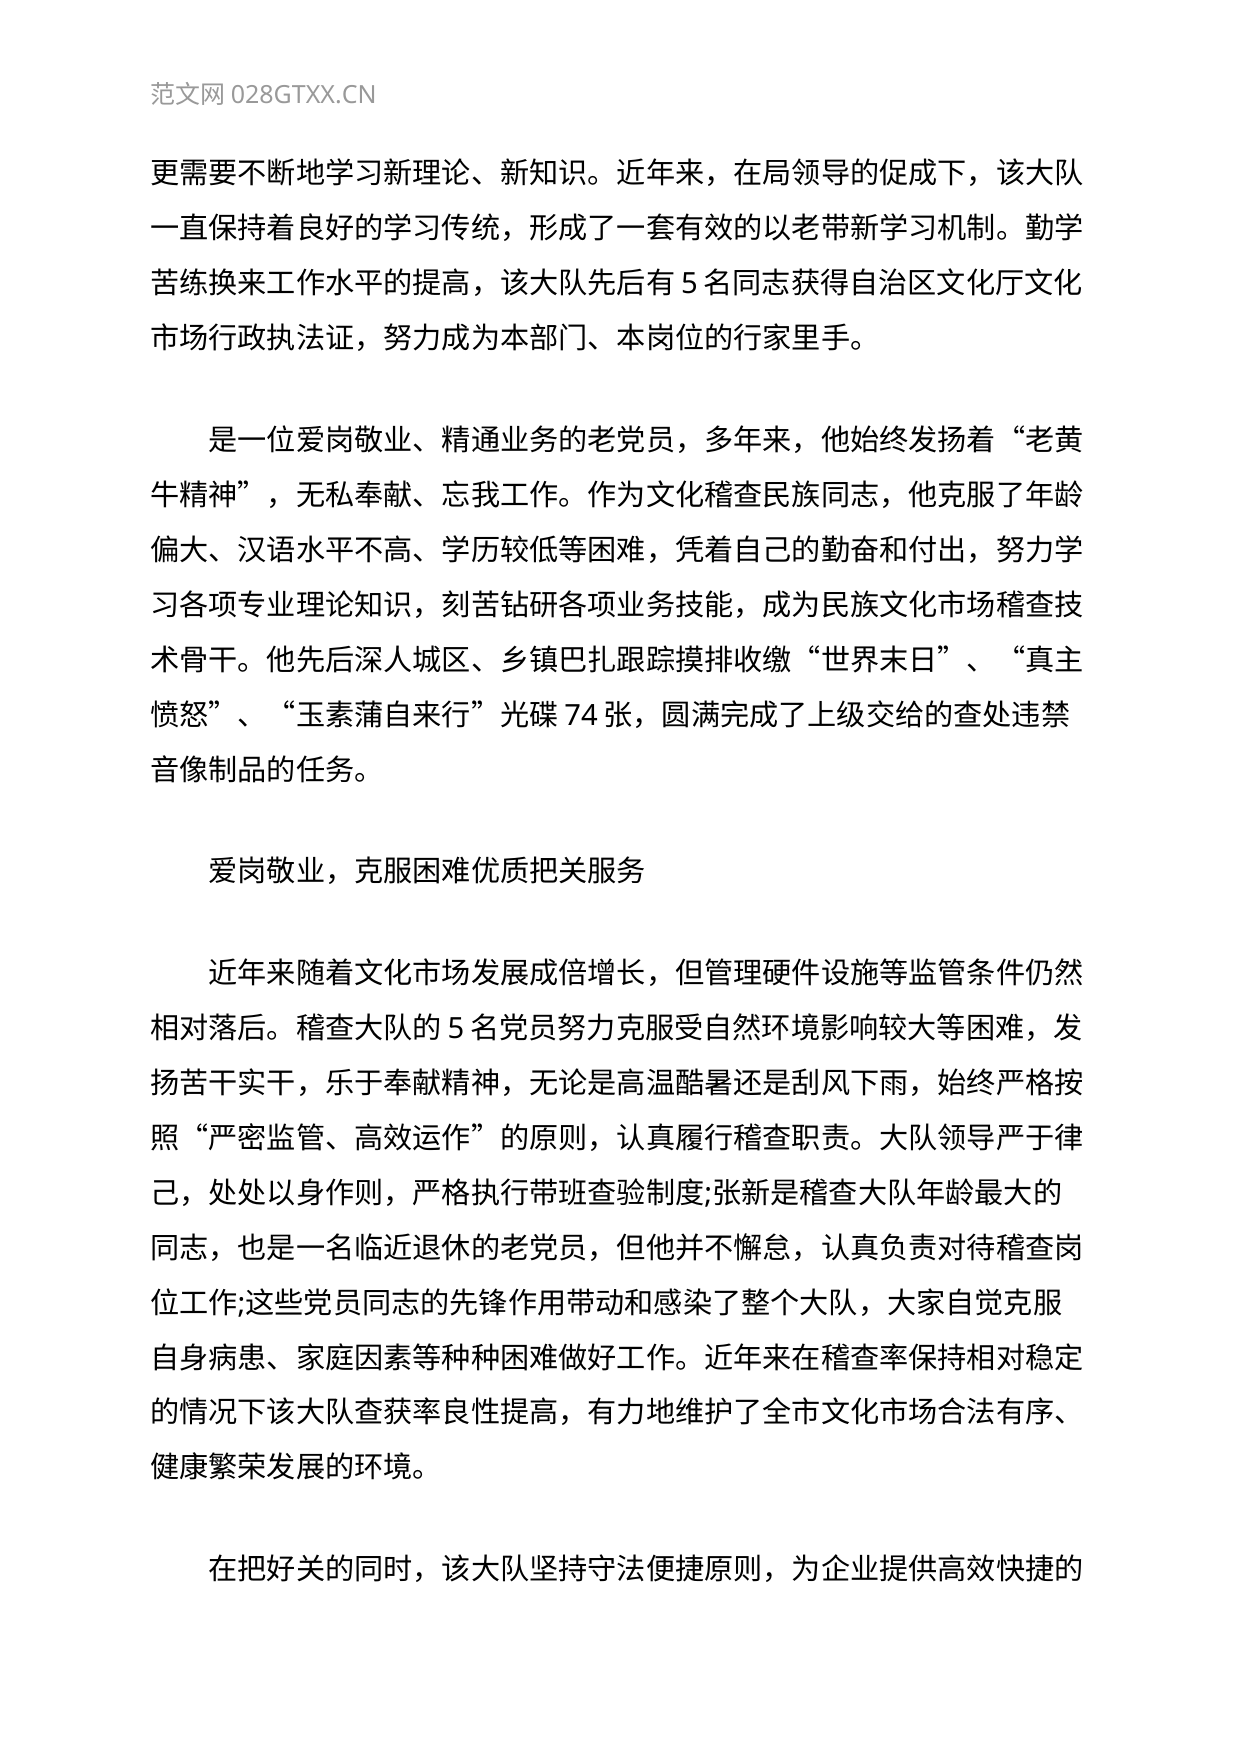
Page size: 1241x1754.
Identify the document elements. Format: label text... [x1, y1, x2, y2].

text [150, 150, 1090, 357]
text 爱岗敬业，克服困难优质把关服务 [150, 848, 1090, 890]
text 近年来随着文化市场发展成倍增长，但管理硬件设施等监管条件仍然相对落后。稽查大队的5名党员努力克服受自然环境影响较大等困难，发扬苦干实干，乐于奉献精神，无论是高温酷暑还是刮风下雨，始终严格按照“严密监管、高效运作”的原则，认真履行稽查职责。大队领导严于律己，处处以身作则，严格执行带班查验制度;张新是稽查大队年龄最大的同志，也是一名临近退休的老党员，但他并不懈怠，认真负责对待稽查岗位工作;这些党员同志的先锋作用带动和感染了整个大队，大家自觉克服自身病患、家庭因素等种种困难做好工作。近年来在稽查率保持相对稳定的情况下该大队查获率良性提高，有力地维护了全市文化市场合法有序、健康繁荣发展的环境。 [150, 949, 1090, 1486]
text 是一位爱岗敬业、精通业务的老党员，多年来，他始终发扬着“老黄牛精神”，无私奉献、忘我工作。作为文化稽查民族同志，他克服了年龄偏大、汉语水平不高、学历较低等困难，凭着自己的勤奋和付出，努力学习各项专业理论知识，刻苦钻研各项业务技能，成为民族文化市场稽查技术骨干。他先后深人城区、乡镇巴扎跟踪摸排收缴“世界末日”、“真主愤怒”、“玉素蒲自来行”光碟74张，圆满完成了上级交给的查处违禁音像制品的任务。 [150, 417, 1090, 788]
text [150, 1546, 1090, 1588]
